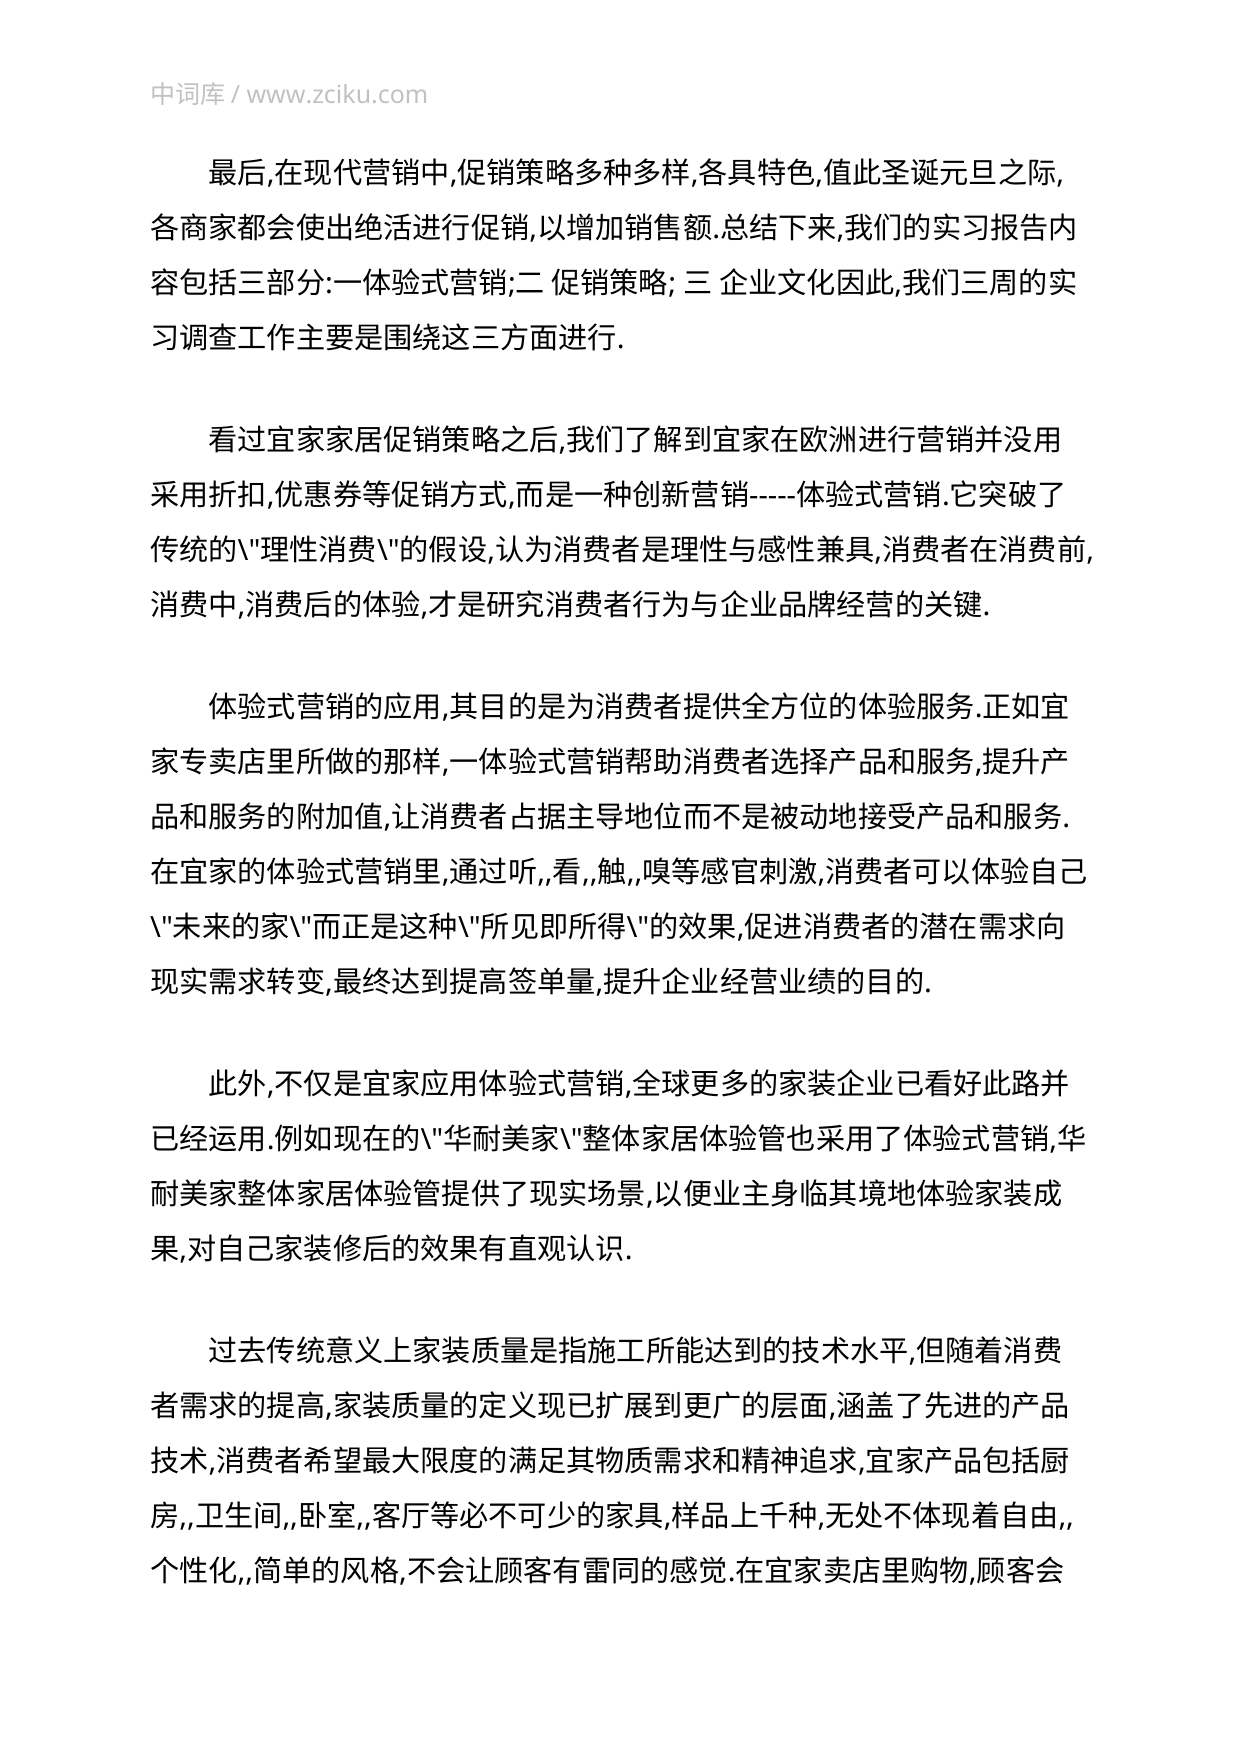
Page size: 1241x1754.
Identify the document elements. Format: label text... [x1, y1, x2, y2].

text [150, 1328, 1090, 1590]
text 最后,在现代营销中,促销策略多种多样,各具特色,值此圣诞元旦之际,各商家都会使出绝活进行促销,以增加销售额.总结下来,我们的实习报告内容包括三部分:一体验式营销;二 促销策略; 三 企业文化因此,我们三周的实习调查工作主要是围绕这三方面进行. [150, 150, 1090, 357]
text 看过宜家家居促销策略之后,我们了解到宜家在欧洲进行营销并没用采用折扣,优惠券等促销方式,而是一种创新营销-----体验式营销.它突破了传统的\"理性消费\"的假设,认为消费者是理性与感性兼具,消费者在消费前,消费中,消费后的体验,才是研究消费者行为与企业品牌经营的关键. [150, 417, 1090, 624]
text 此外,不仅是宜家应用体验式营销,全球更多的家装企业已看好此路并已经运用.例如现在的\"华耐美家\"整体家居体验管也采用了体验式营销,华耐美家整体家居体验管提供了现实场景,以便业主身临其境地体验家装成果,对自己家装修后的效果有直观认识. [150, 1061, 1090, 1268]
text 体验式营销的应用,其目的是为消费者提供全方位的体验服务.正如宜家专卖店里所做的那样,一体验式营销帮助消费者选择产品和服务,提升产品和服务的附加值,让消费者占据主导地位而不是被动地接受产品和服务.在宜家的体验式营销里,通过听,,看,,触,,嗅等感官刺激,消费者可以体验自己\"未来的家\"而正是这种\"所见即所得\"的效果,促进消费者的潜在需求向现实需求转变,最终达到提高签单量,提升企业经营业绩的目的. [150, 684, 1090, 1001]
